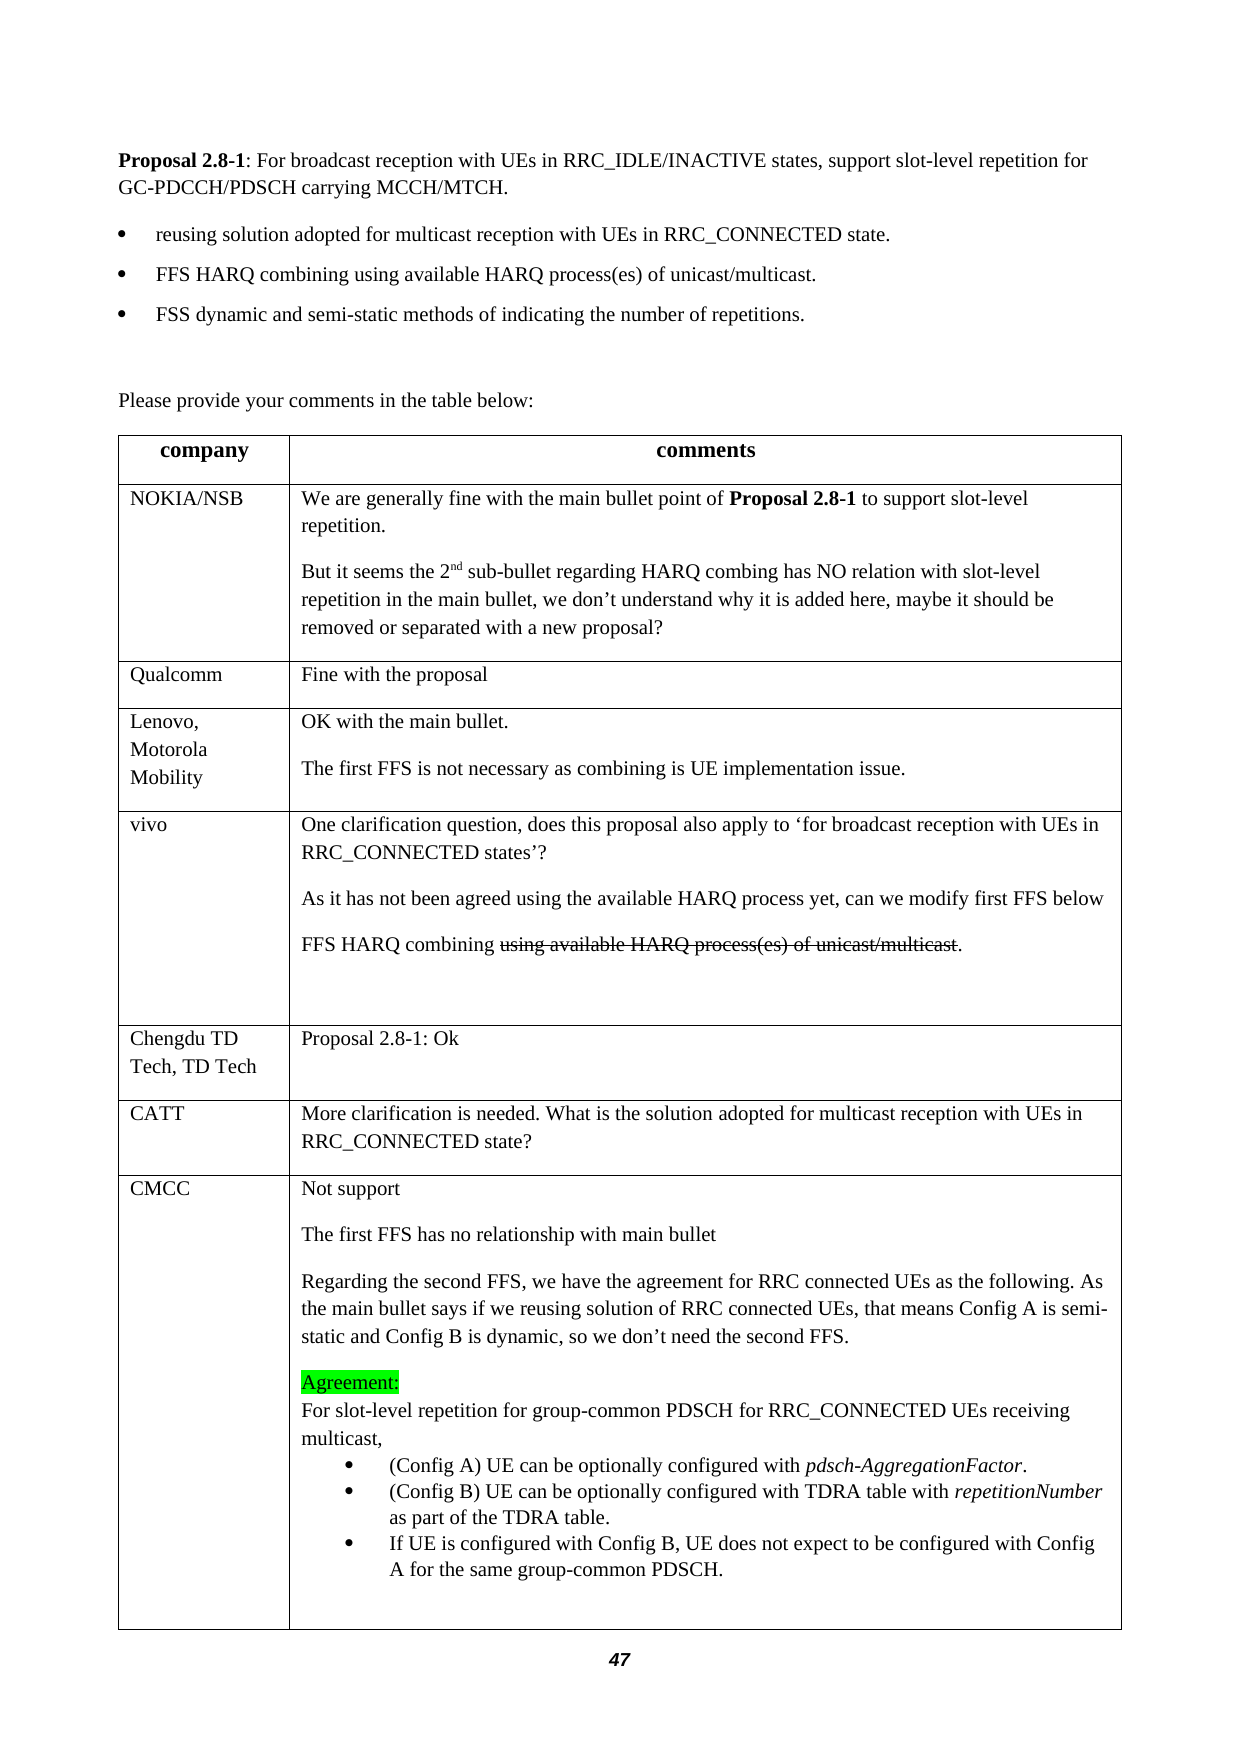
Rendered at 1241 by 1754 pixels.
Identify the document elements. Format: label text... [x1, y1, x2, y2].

table_cell One clarification question, does this proposal also apply to ‘for broadcast reception with UEs in RRC_CONNECTED states’? As it has not been agreed using the available HARQ process yet, can we modify first FFS below FFS HARQ combining using available HARQ process(es) of unicast/multicast. [290, 812, 1121, 1025]
table_header company [119, 436, 289, 484]
table_cell We are generally fine with the main bullet point of Proposal 2.8-1 to support slot-level repetition. But it seems the 2nd sub-bullet regarding HARQ combing has NO relation with slot-level repetition in the main bullet, we don’t understand why it is added here, maybe it should be removed or separated with a new proposal? [290, 485, 1121, 661]
table_cell Proposal 2.8-1: Ok [290, 1026, 1121, 1100]
table_cell More clarification is needed. What is the solution adopted for multicast reception with UEs in RRC_CONNECTED state? [290, 1101, 1121, 1175]
table_header comments [290, 436, 1121, 484]
table_cell NOKIA/NSB [119, 485, 289, 661]
list FFS HARQ combining using available HARQ process(es) of unicast/multicast. [118, 262, 1122, 286]
table_cell Lenovo, Motorola Mobility [119, 709, 289, 811]
table_cell Qualcomm [119, 662, 289, 708]
table_cell Fine with the proposal [290, 662, 1121, 708]
table_cell Not support The first FFS has no relationship with main bullet Regarding the second FFS, we have the agreement for RRC connected UEs as the following. As the main bullet says if we reusing solution of RRC connected UEs, that means Config A is semi-static and Config B is dynamic, so we don’t need the second FFS. Agreement: For slot-level repetition for group-common PDSCH for RRC_CONNECTED UEs receiving multicast, (Config A) UE can be optionally configured with pdsch-AggregationFactor. (Config B) UE can be optionally configured with TDRA table with repetitionNumber as part of the TDRA table. If UE is configured with Config B, UE does not expect to be configured with Config A for the same group-common PDSCH. [290, 1176, 1121, 1629]
list FSS dynamic and semi-static methods of indicating the number of repetitions. [118, 302, 1122, 326]
table_cell OK with the main bullet. The first FFS is not necessary as combining is UE implementation issue. [290, 709, 1121, 811]
table_cell CATT [119, 1101, 289, 1175]
list reusing solution adopted for multicast reception with UEs in RRC_CONNECTED state. [118, 222, 1122, 246]
table_cell vivo [119, 812, 289, 1025]
text Proposal 2.8-1: For broadcast reception with UEs in RRC_IDLE/INACTIVE states, support slot-level repetition for GC-PDCCH/PDSCH carrying MCCH/MTCH. [118, 148, 1122, 199]
table_cell CMCC [119, 1176, 289, 1629]
text Please provide your comments in the table below: [118, 388, 1122, 412]
table_cell Chengdu TD Tech, TD Tech [119, 1026, 289, 1100]
